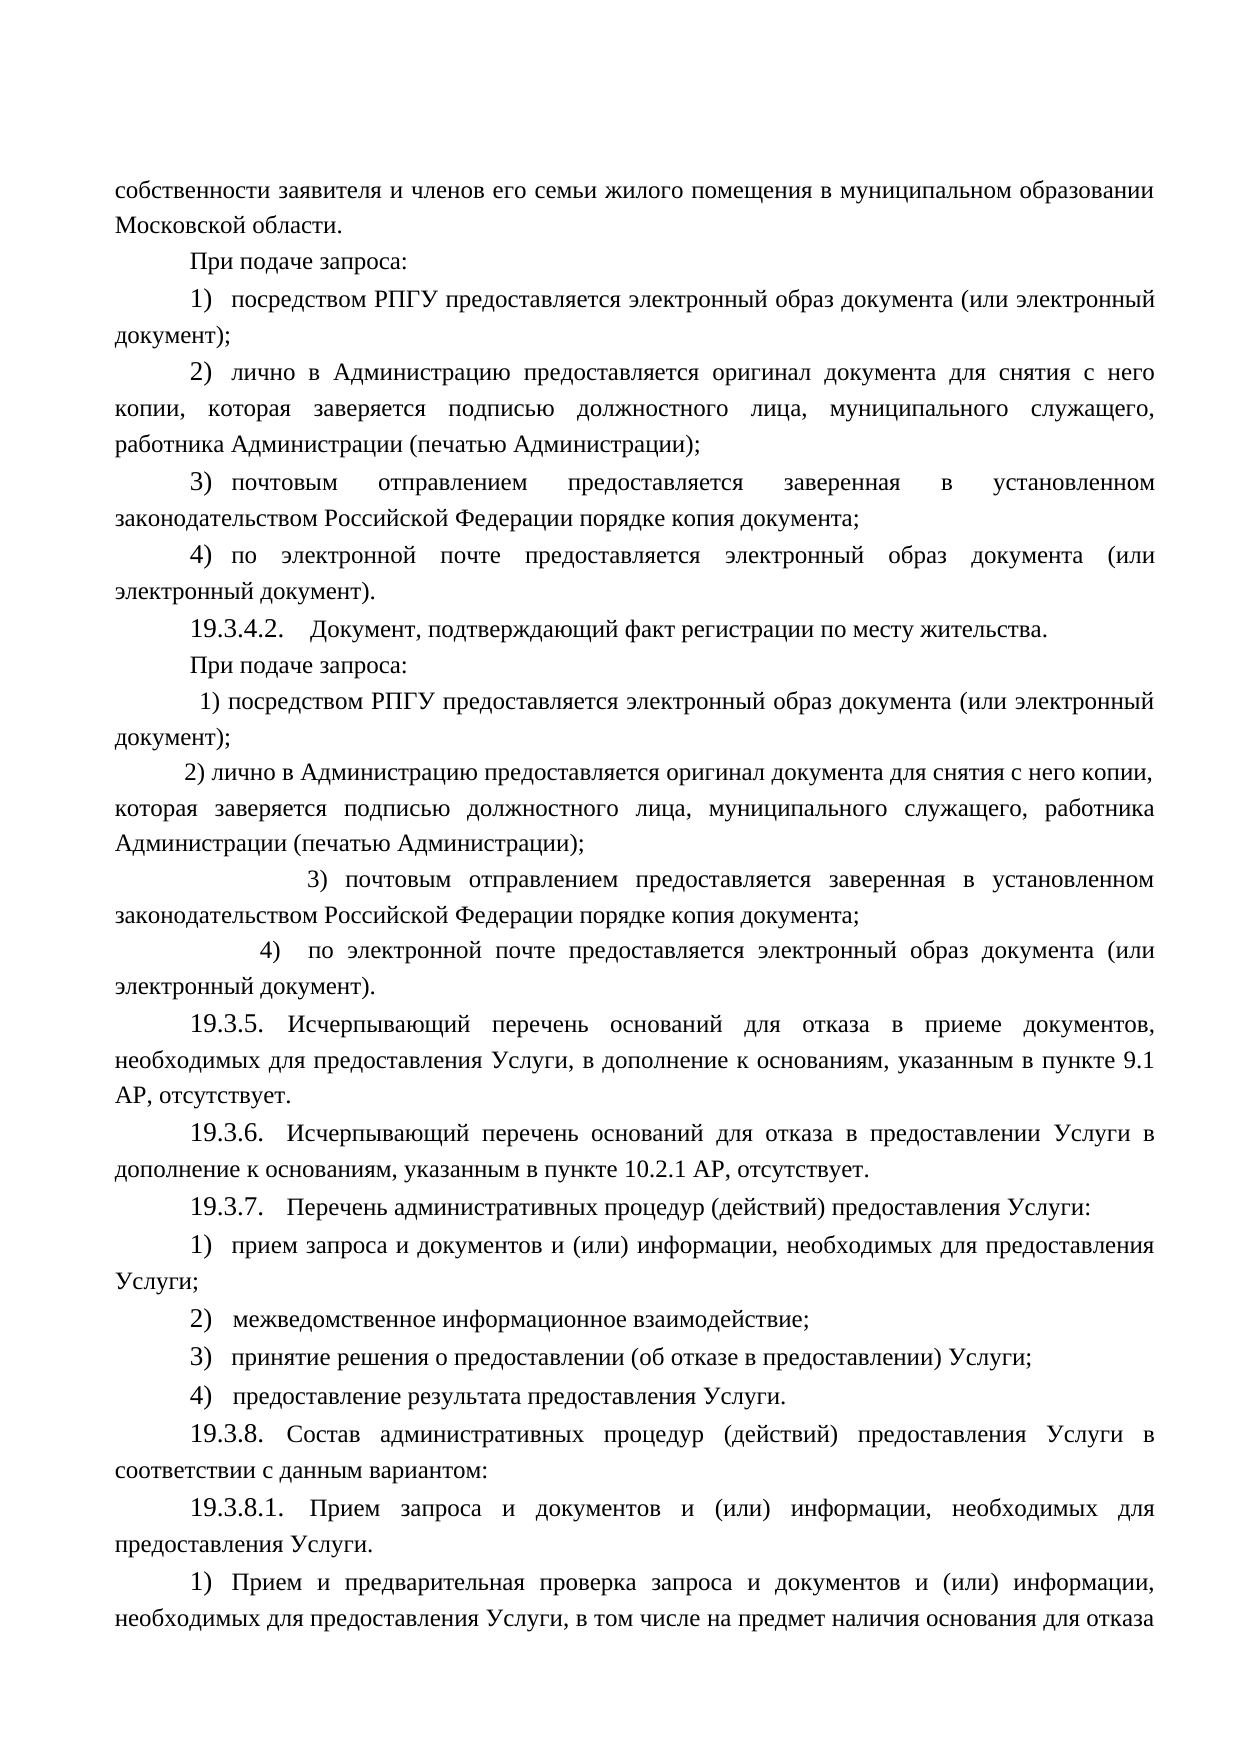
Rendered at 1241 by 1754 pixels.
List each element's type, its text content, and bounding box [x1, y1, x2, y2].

list прием запроса и документов и (или) информации, необходимых для предоставления Услуги; [114, 1228, 1156, 1295]
list межведомственное информационное взаимодействие; [114, 1302, 1156, 1333]
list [114, 1565, 1156, 1631]
text 2) лично в Администрацию предоставляется оригинал документа для снятия с него копии, которая заверяется подписью должностного лица, муниципального служащего, работника Администрации (печатью Администрации); [114, 757, 1156, 857]
list принятие решения о предоставлении (об отказе в предоставлении) Услуги; [114, 1340, 1156, 1371]
list Исчерпывающий перечень оснований для отказа в предоставлении Услуги в дополнение к основаниям, указанным в пункте 10.2.1 АР, отсутствует. [114, 1116, 1156, 1183]
list по электронной почте предоставляется электронный образ документа (или электронный документ). [114, 538, 1156, 605]
text При подаче запроса: [114, 650, 1156, 679]
list Исчерпывающий перечень оснований для отказа в приеме документов, необходимых для предоставления Услуги, в дополнение к основаниям, указанным в пункте 9.1 АР, отсутствует. [114, 1007, 1156, 1109]
list Прием запроса и документов и (или) информации, необходимых для предоставления Услуги. [114, 1491, 1156, 1558]
list посредством РПГУ предоставляется электронный образ документа (или электронный документ); [114, 282, 1156, 348]
text 4) по электронной почте предоставляется электронный образ документа (или электронный документ). [114, 935, 1156, 1000]
list Перечень административных процедур (действий) предоставления Услуги: [114, 1189, 1156, 1221]
list предоставление результата предоставления Услуги. [114, 1379, 1156, 1410]
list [114, 175, 1156, 239]
list Документ, подтверждающий факт регистрации по месту жительства. [114, 612, 1156, 643]
text 1) посредством РПГУ предоставляется электронный образ документа (или электронный документ); [113, 686, 1156, 750]
list почтовым отправлением предоставляется заверенная в установленном законодательством Российской Федерации порядке копия документа; [114, 464, 1156, 531]
text При подаче запроса: [114, 246, 1156, 275]
list Состав административных процедур (действий) предоставления Услуги в соответствии с данным вариантом: [114, 1417, 1156, 1484]
text 3) почтовым отправлением предоставляется заверенная в установленном законодательством Российской Федерации порядке копия документа; [114, 864, 1156, 928]
